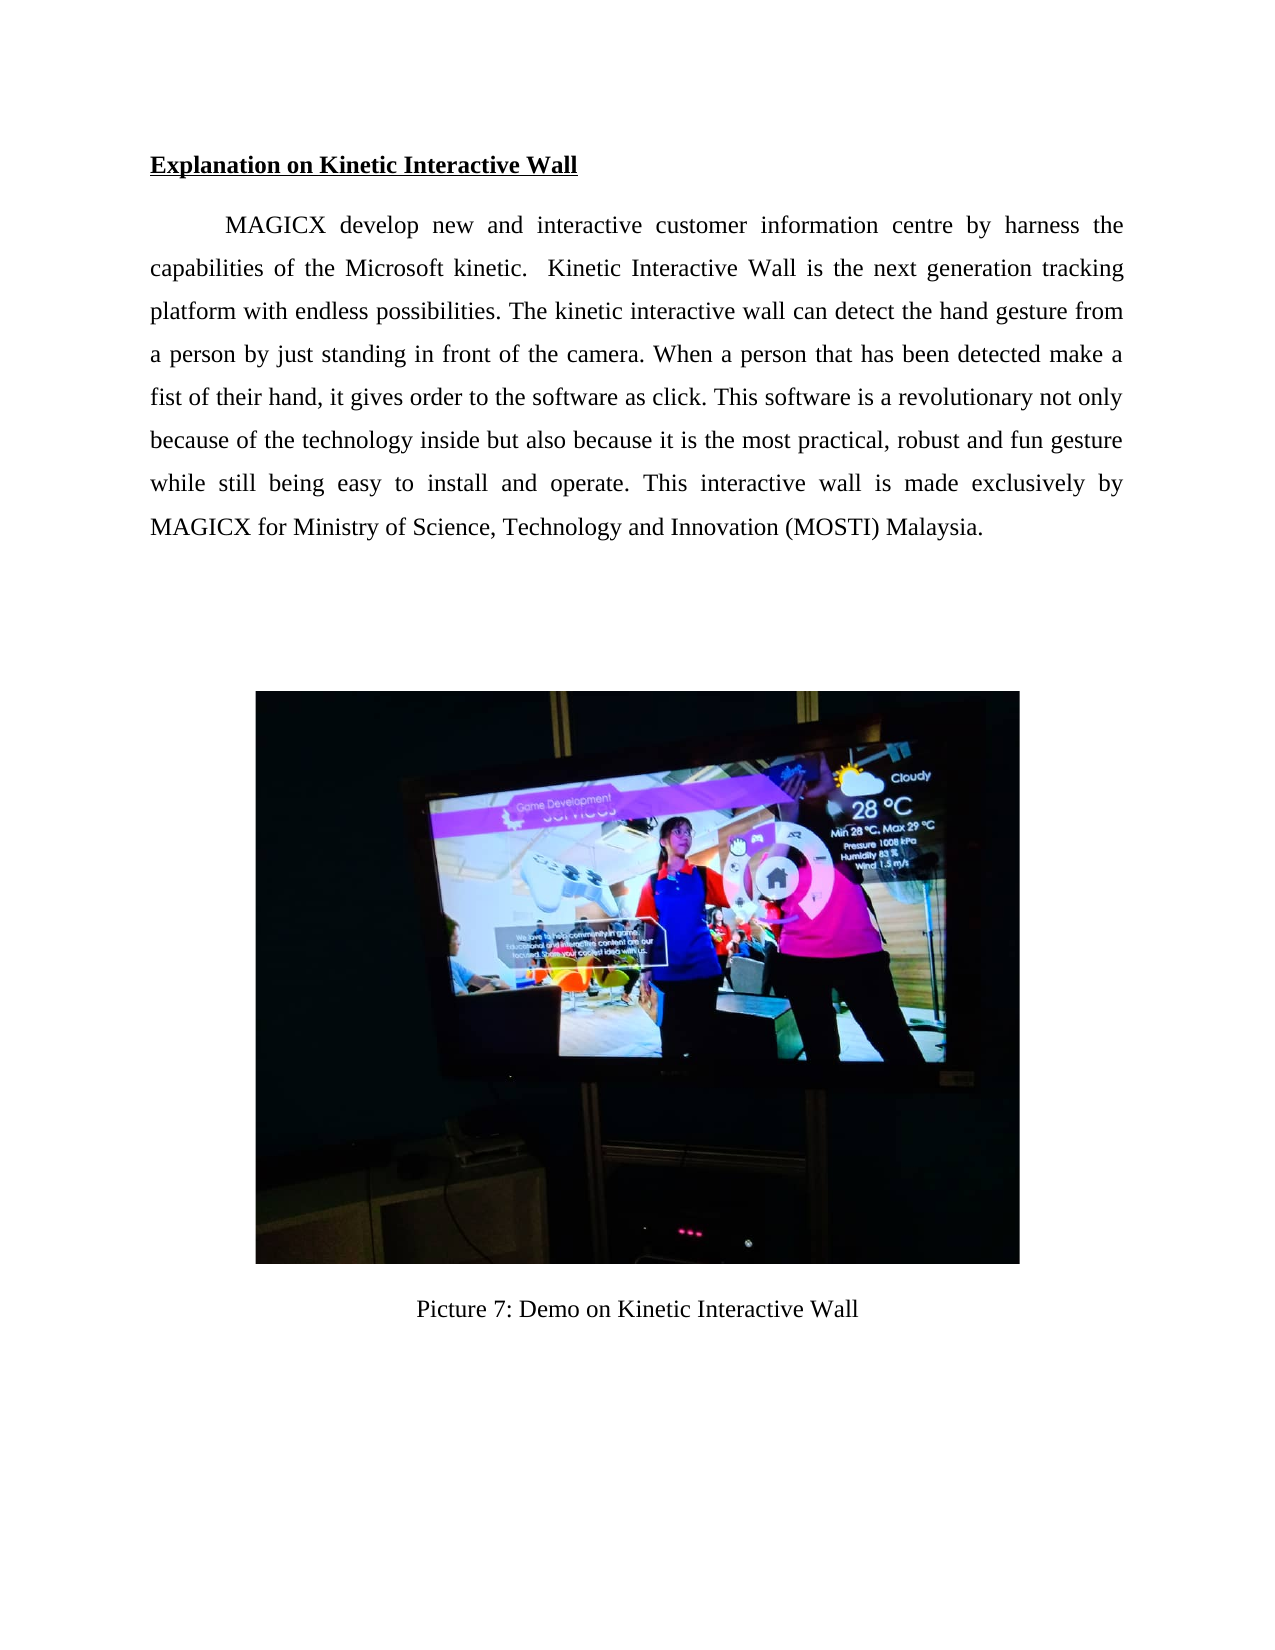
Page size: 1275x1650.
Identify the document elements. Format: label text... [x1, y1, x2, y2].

text Explanation on Kinetic Interactive Wall [150, 150, 1125, 179]
picture [255, 691, 1020, 1264]
text MAGICX develop new and interactive customer information centre by harness the capabilities of the Microsoft kinetic. Kinetic Interactive Wall is the next generation tracking platform with endless possibilities. The kinetic interactive wall can detect the hand gesture from a person by just standing in front of the camera. When a person that has been detected make a fist of their hand, it gives order to the software as click. This software is a revolutionary not only because of the technology inside but also because it is the most practical, robust and fun gesture while still being easy to install and operate. This interactive wall is made exclusively by MAGICX for Ministry of Science, Technology and Innovation (MOSTI) Malaysia. [150, 210, 1125, 540]
text Picture 7: Demo on Kinetic Interactive Wall [150, 1294, 1125, 1323]
